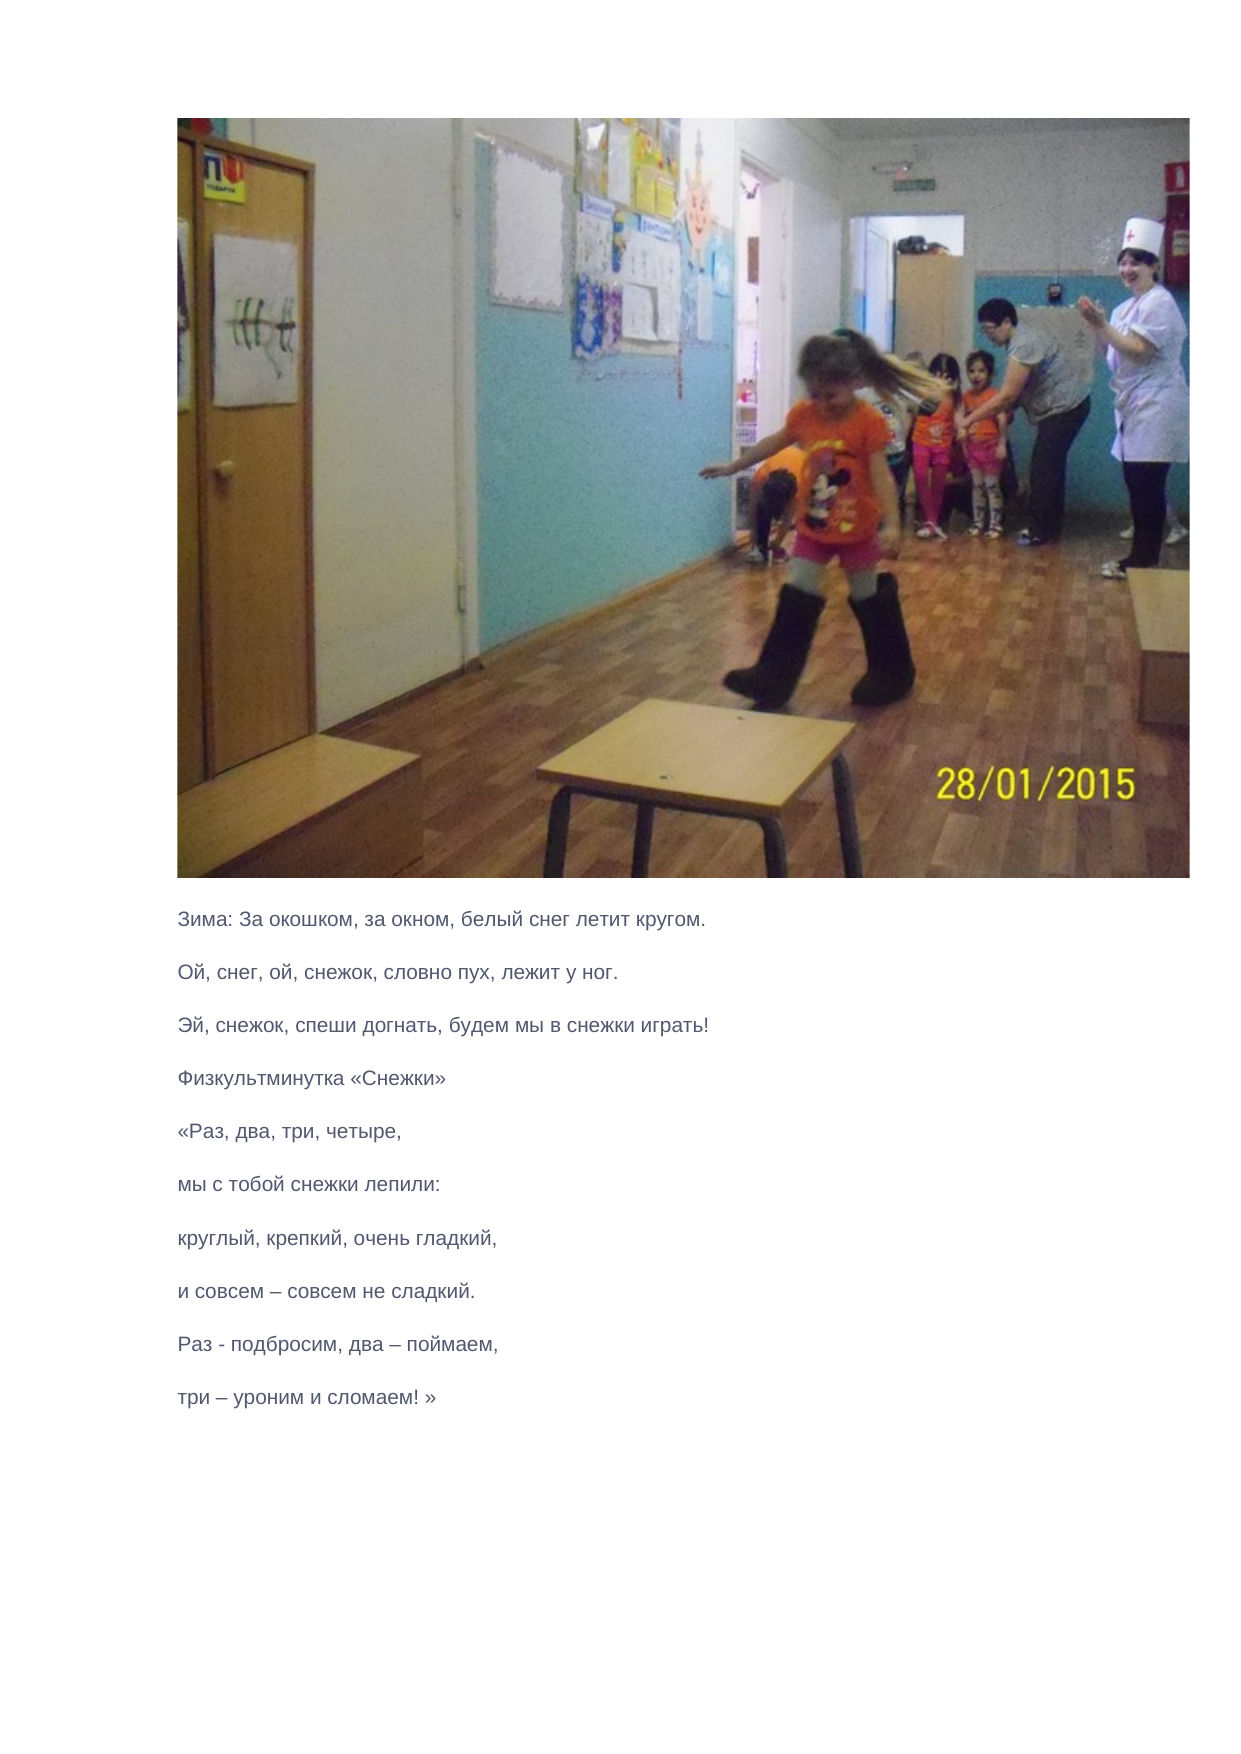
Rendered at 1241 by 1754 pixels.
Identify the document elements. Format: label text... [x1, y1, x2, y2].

picture [177, 118, 1190, 878]
text Ой, снег, ой, снежок, словно пух, лежит у ног. [177, 960, 1152, 984]
text Раз - подбросим, два – поймаем, [177, 1332, 1152, 1356]
text Физкультминутка «Снежки» [177, 1066, 1152, 1090]
text «Раз, два, три, четыре, [177, 1119, 1152, 1143]
text три – уроним и сломаем! » [177, 1385, 1152, 1409]
text Зима: За окошком, за окном, белый снег летит кругом. [177, 907, 1152, 931]
text мы с тобой снежки лепили: [177, 1172, 1152, 1196]
text круглый, крепкий, очень гладкий, [177, 1225, 1152, 1249]
text и совсем – совсем не сладкий. [177, 1278, 1152, 1302]
text Эй, снежок, спеши догнать, будем мы в снежки играть! [177, 1013, 1152, 1037]
